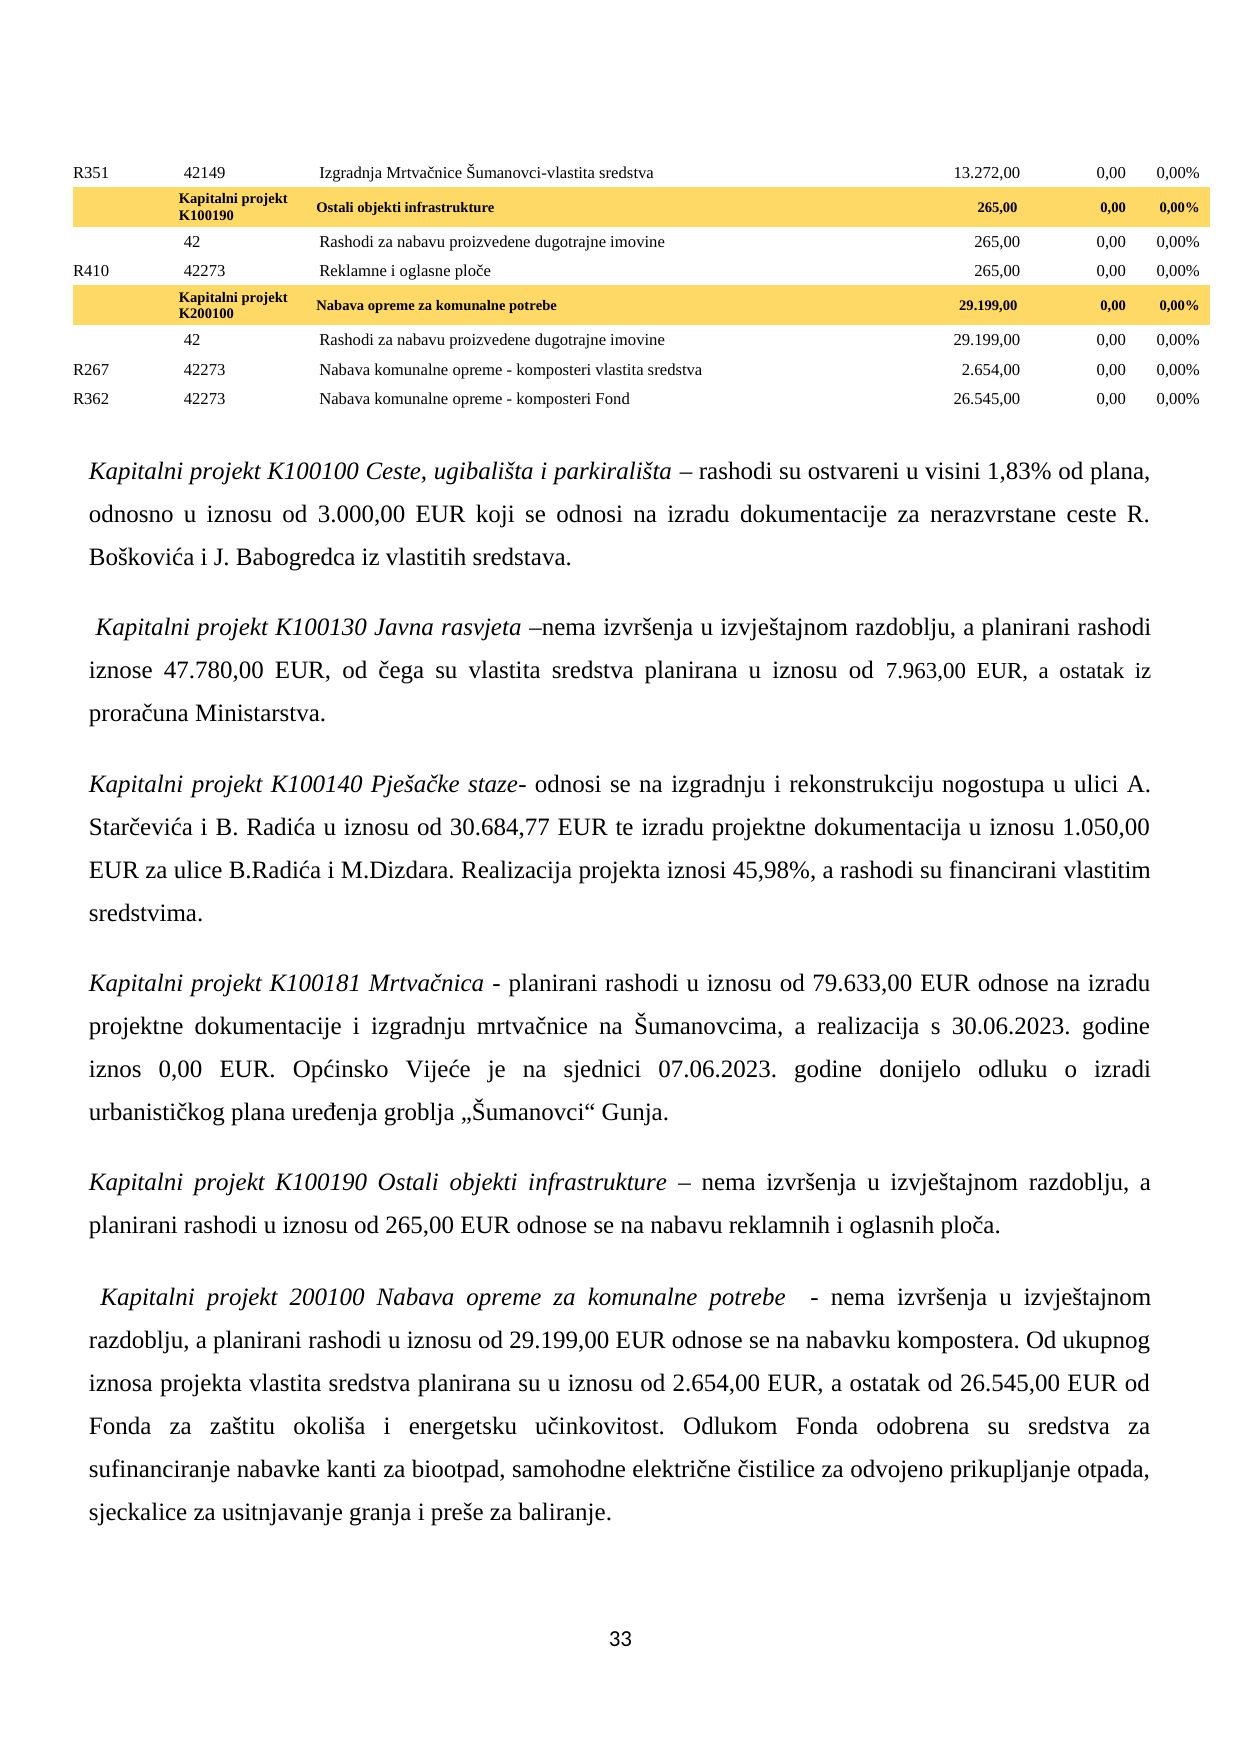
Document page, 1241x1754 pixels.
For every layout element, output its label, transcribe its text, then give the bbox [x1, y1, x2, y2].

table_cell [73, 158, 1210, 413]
text Kapitalni projekt 200100 Nabava opreme za komunalne potrebe - nema izvršenja u izvještajnom razdoblju, a planirani rashodi u iznosu od 29.199,00 EUR odnose se na nabavku kompostera. Od ukupnog iznosa projekta vlastita sredstva planirana su u iznosu od 2.654,00 EUR, a ostatak od 26.545,00 EUR od Fonda za zaštitu okoliša i energetsku učinkovitost. Odlukom Fonda odobrena su sredstva za sufinanciranje nabavke kanti za biootpad, samohodne električne čistilice za odvojeno prikupljanje otpada, sjeckalice za usitnjavanje granja i preše za baliranje. [89, 1282, 1152, 1526]
text Kapitalni projekt K100181 Mrtvačnica - planirani rashodi u iznosu od 79.633,00 EUR odnose na izradu projektne dokumentacije i izgradnju mrtvačnice na Šumanovcima, a realizacija s 30.06.2023. godine iznos 0,00 EUR. Općinsko Vijeće je na sjednici 07.06.2023. godine donijelo odluku o izradi urbanističkog plana uređenja groblja „Šumanovci“ Gunja. [89, 968, 1152, 1126]
text Kapitalni projekt K100100 Ceste, ugibališta i parkirališta – rashodi su ostvareni u visini 1,83% od plana, odnosno u iznosu od 3.000,00 EUR koji se odnosi na izradu dokumentacije za nerazvrstane ceste R. Boškovića i J. Babogredca iz vlastitih sredstava. [89, 456, 1152, 571]
text Kapitalni projekt K100130 Javna rasvjeta –nema izvršenja u izvještajnom razdoblju, a planirani rashodi iznose 47.780,00 EUR, od čega su vlastita sredstva planirana u iznosu od 7.963,00 EUR, a ostatak iz proračuna Ministarstva. [89, 612, 1152, 727]
text Kapitalni projekt K100140 Pješačke staze- odnosi se na izgradnju i rekonstrukciju nogostupa u ulici A. Starčevića i B. Radića u iznosu od 30.684,77 EUR te izradu projektne dokumentacija u iznosu 1.050,00 EUR za ulice B.Radića i M.Dizdara. Realizacija projekta iznosi 45,98%, a rashodi su financirani vlastitim sredstvima. [89, 769, 1152, 927]
text Kapitalni projekt K100190 Ostali objekti infrastrukture – nema izvršenja u izvještajnom razdoblju, a planirani rashodi u iznosu od 265,00 EUR odnose se na nabavu reklamnih i oglasnih ploča. [89, 1167, 1152, 1239]
